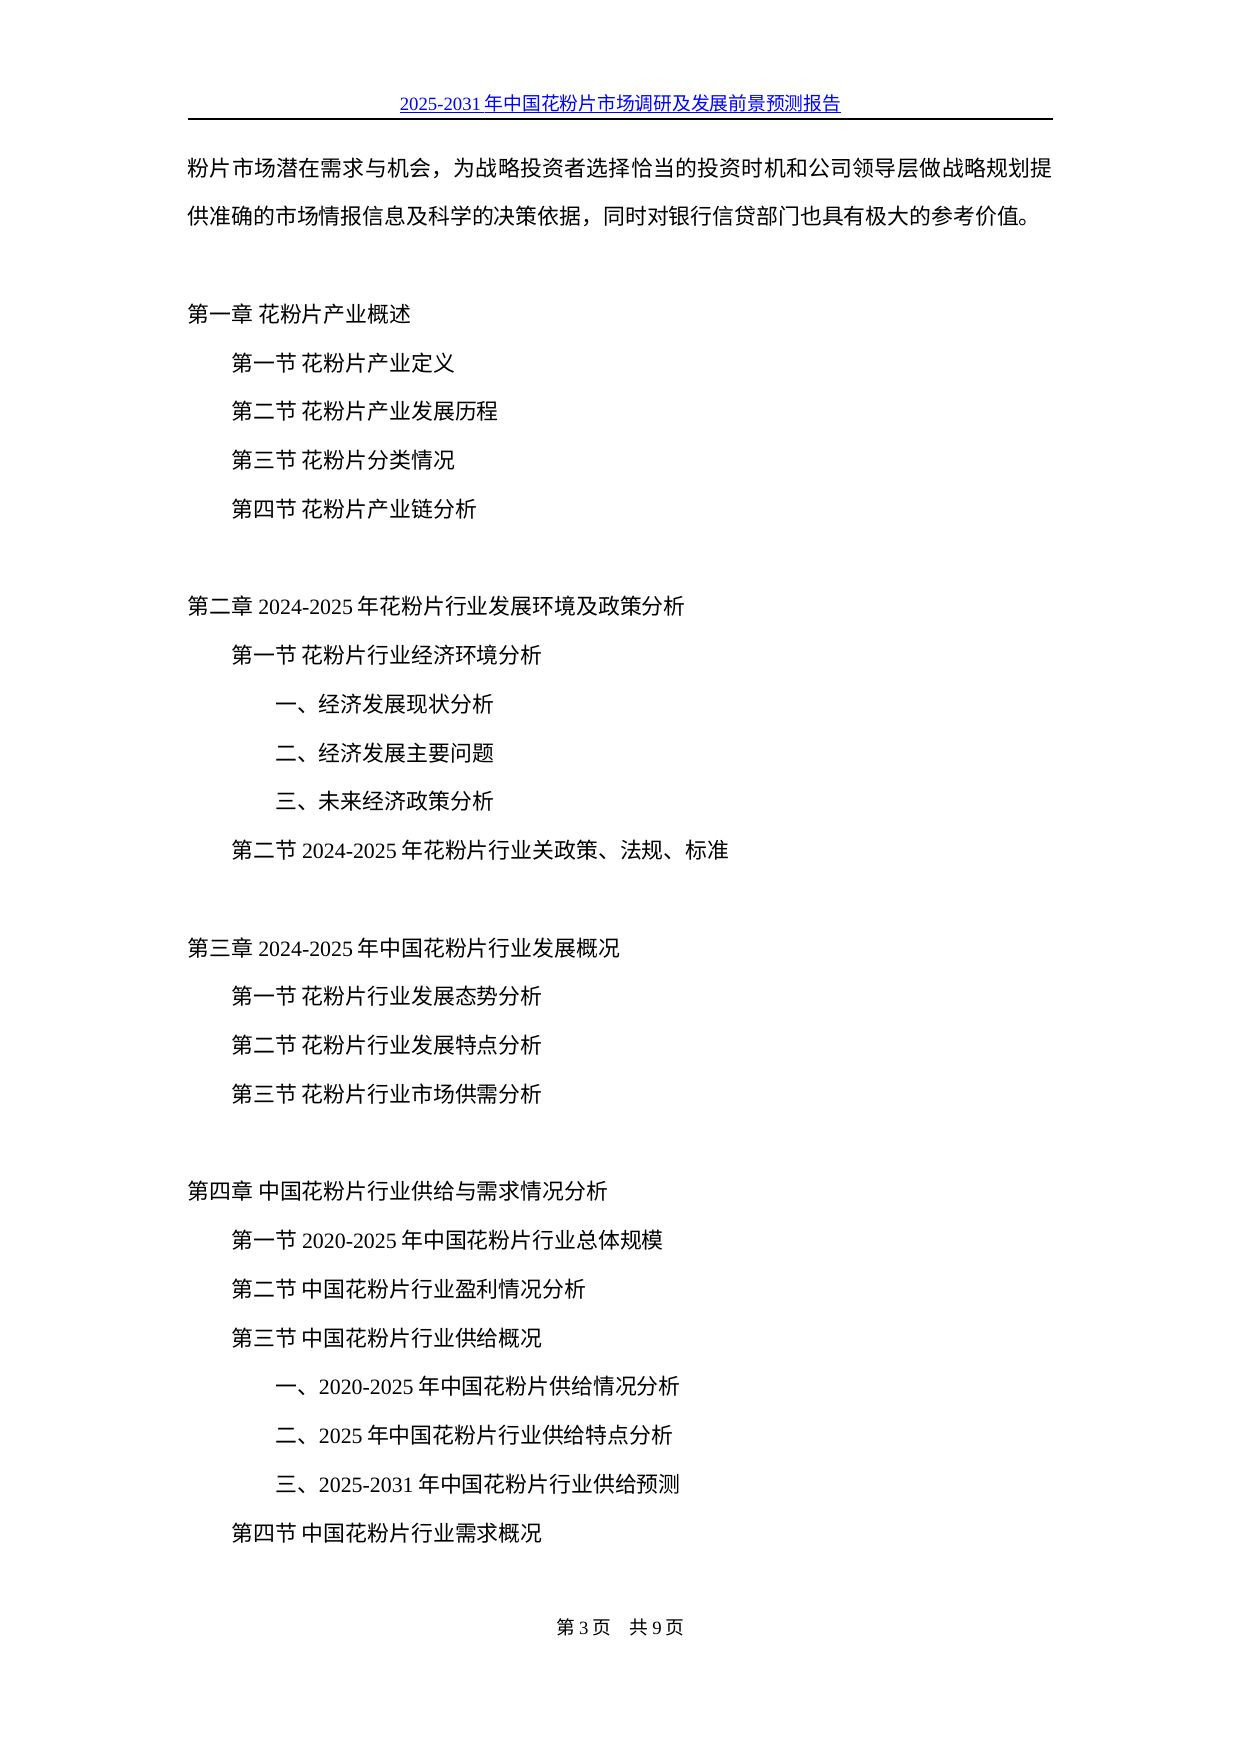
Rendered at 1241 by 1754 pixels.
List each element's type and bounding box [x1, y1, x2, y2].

text [187, 150, 1053, 1548]
